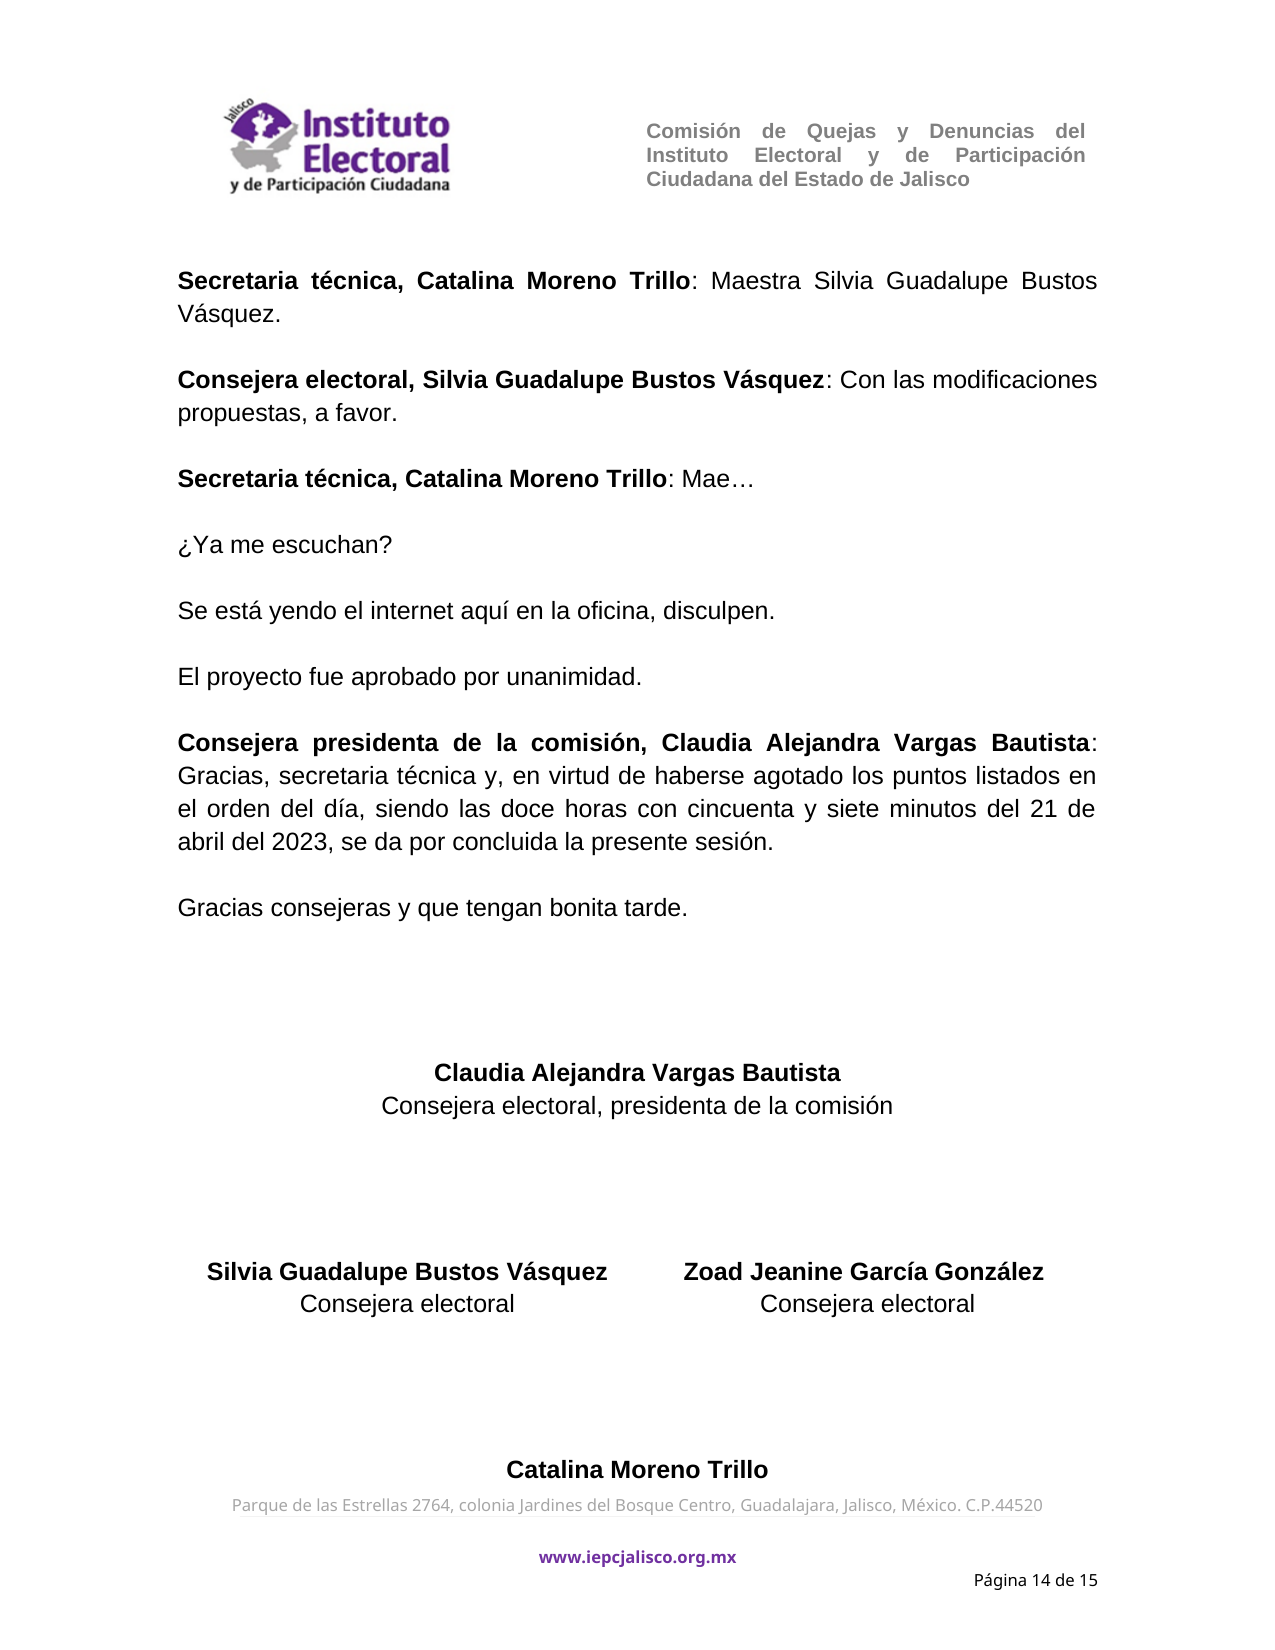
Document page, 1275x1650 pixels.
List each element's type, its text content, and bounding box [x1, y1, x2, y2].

text Consejera presidenta de la comisión, Claudia Alejandra Vargas Bautista: Gracias, secretaria técnica y, en virtud de haberse agotado los puntos listados en el orden del día, siendo las doce horas con cincuenta y siete minutos del 21 de abril del 2023, se da por concluida la presente sesión. [177, 728, 1098, 856]
table_cell Silvia Guadalupe Bustos Vásquez Consejera electoral [177, 1124, 637, 1388]
table_cell Zoad Jeanine García González Consejera electoral [638, 1124, 1098, 1388]
text ¿Ya me escuchan? [177, 530, 1108, 559]
text Gracias consejeras y que tengan bonita tarde. [177, 893, 1098, 922]
picture [188, 70, 483, 221]
text Se está yendo el internet aquí en la oficina, disculpen. [177, 596, 1108, 625]
text Secretaria técnica, Catalina Moreno Trillo: Maestra Silvia Guadalupe Bustos Vásquez. [177, 266, 1098, 328]
text Consejera electoral, Silvia Guadalupe Bustos Vásquez: Con las modificaciones propuestas, a favor. [177, 365, 1098, 427]
text El proyecto fue aprobado por unanimidad. [177, 662, 1108, 691]
table_header Claudia Alejandra Vargas Bautista Consejera electoral, presidenta de la comisión [177, 959, 1098, 1124]
table_cell Catalina Moreno Trillo Secretaria técnica [177, 1389, 1098, 1488]
text Secretaria técnica, Catalina Moreno Trillo: Mae… [177, 464, 1098, 493]
